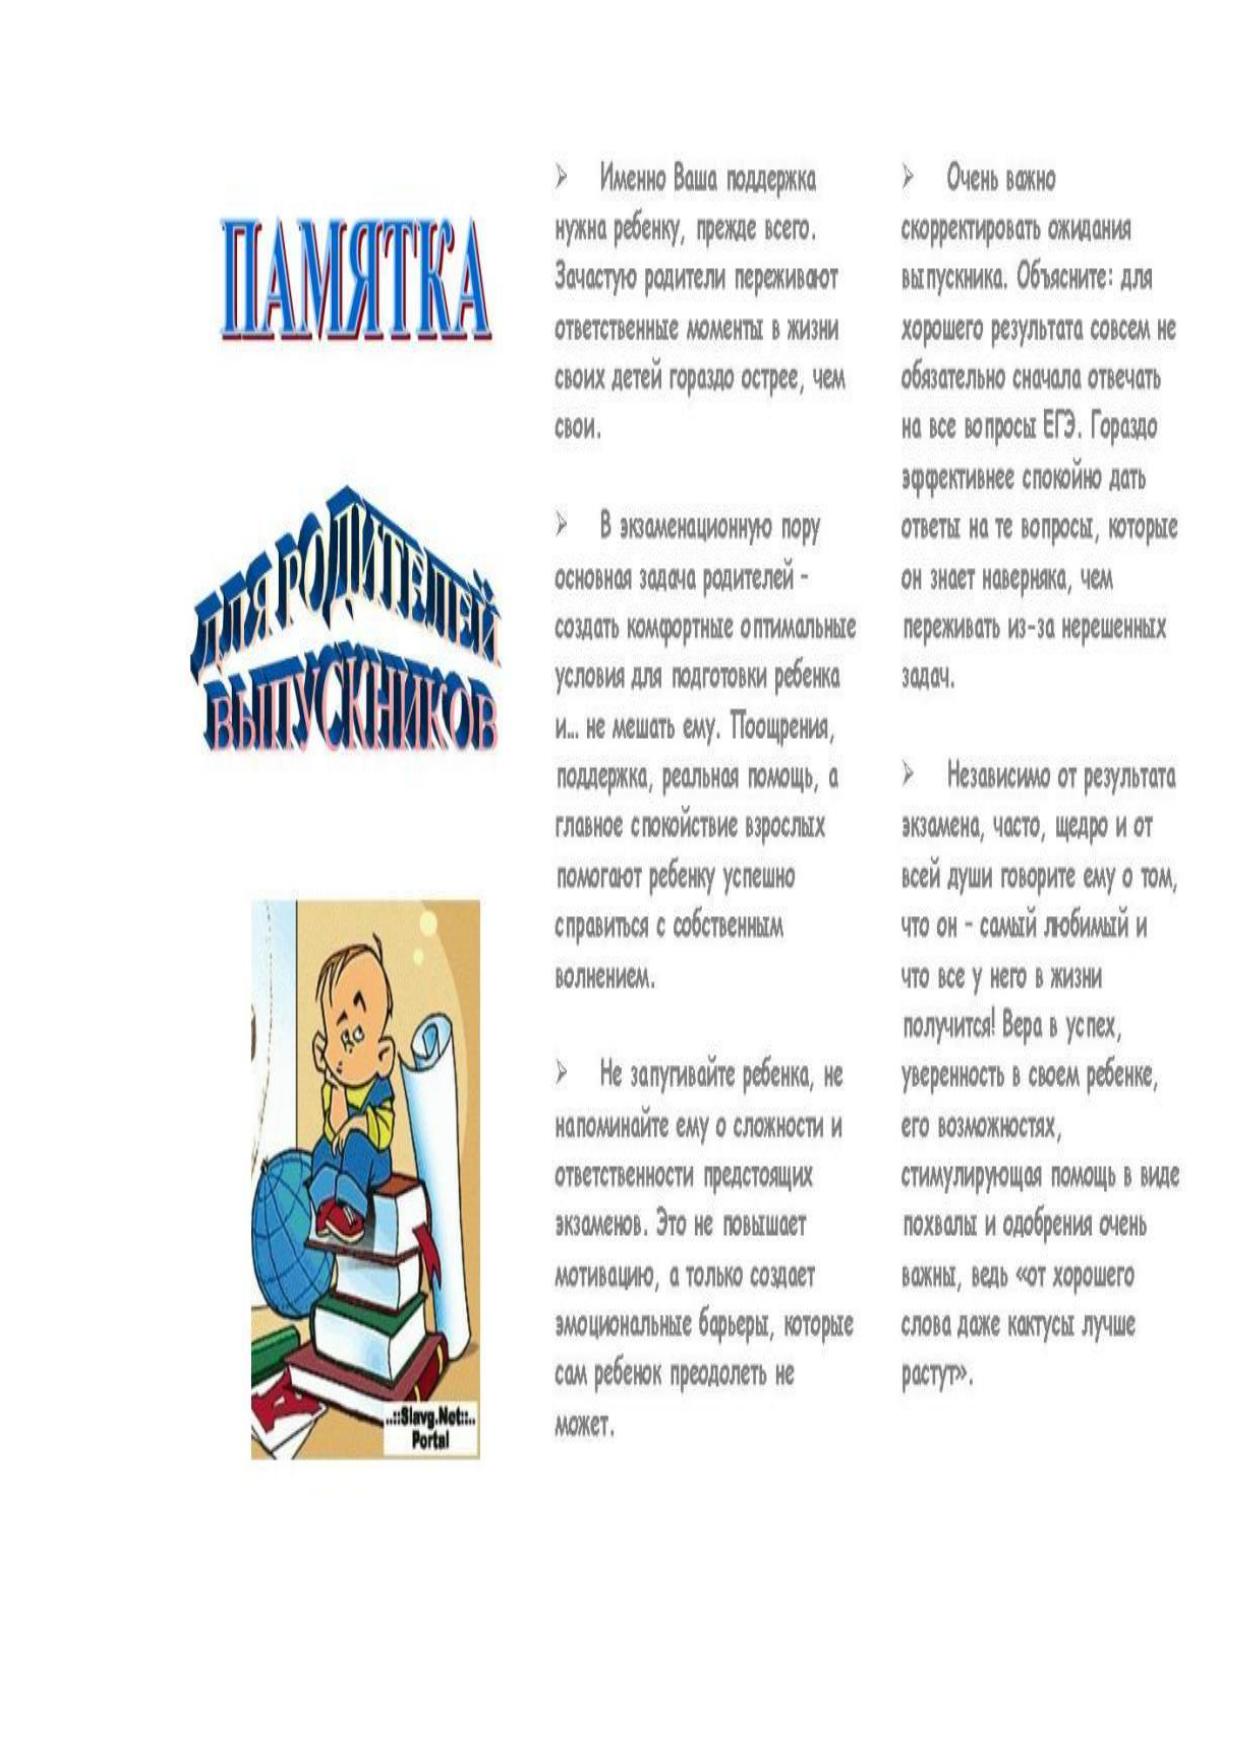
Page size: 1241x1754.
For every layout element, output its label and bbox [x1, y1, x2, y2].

picture [177, 118, 1219, 1622]
